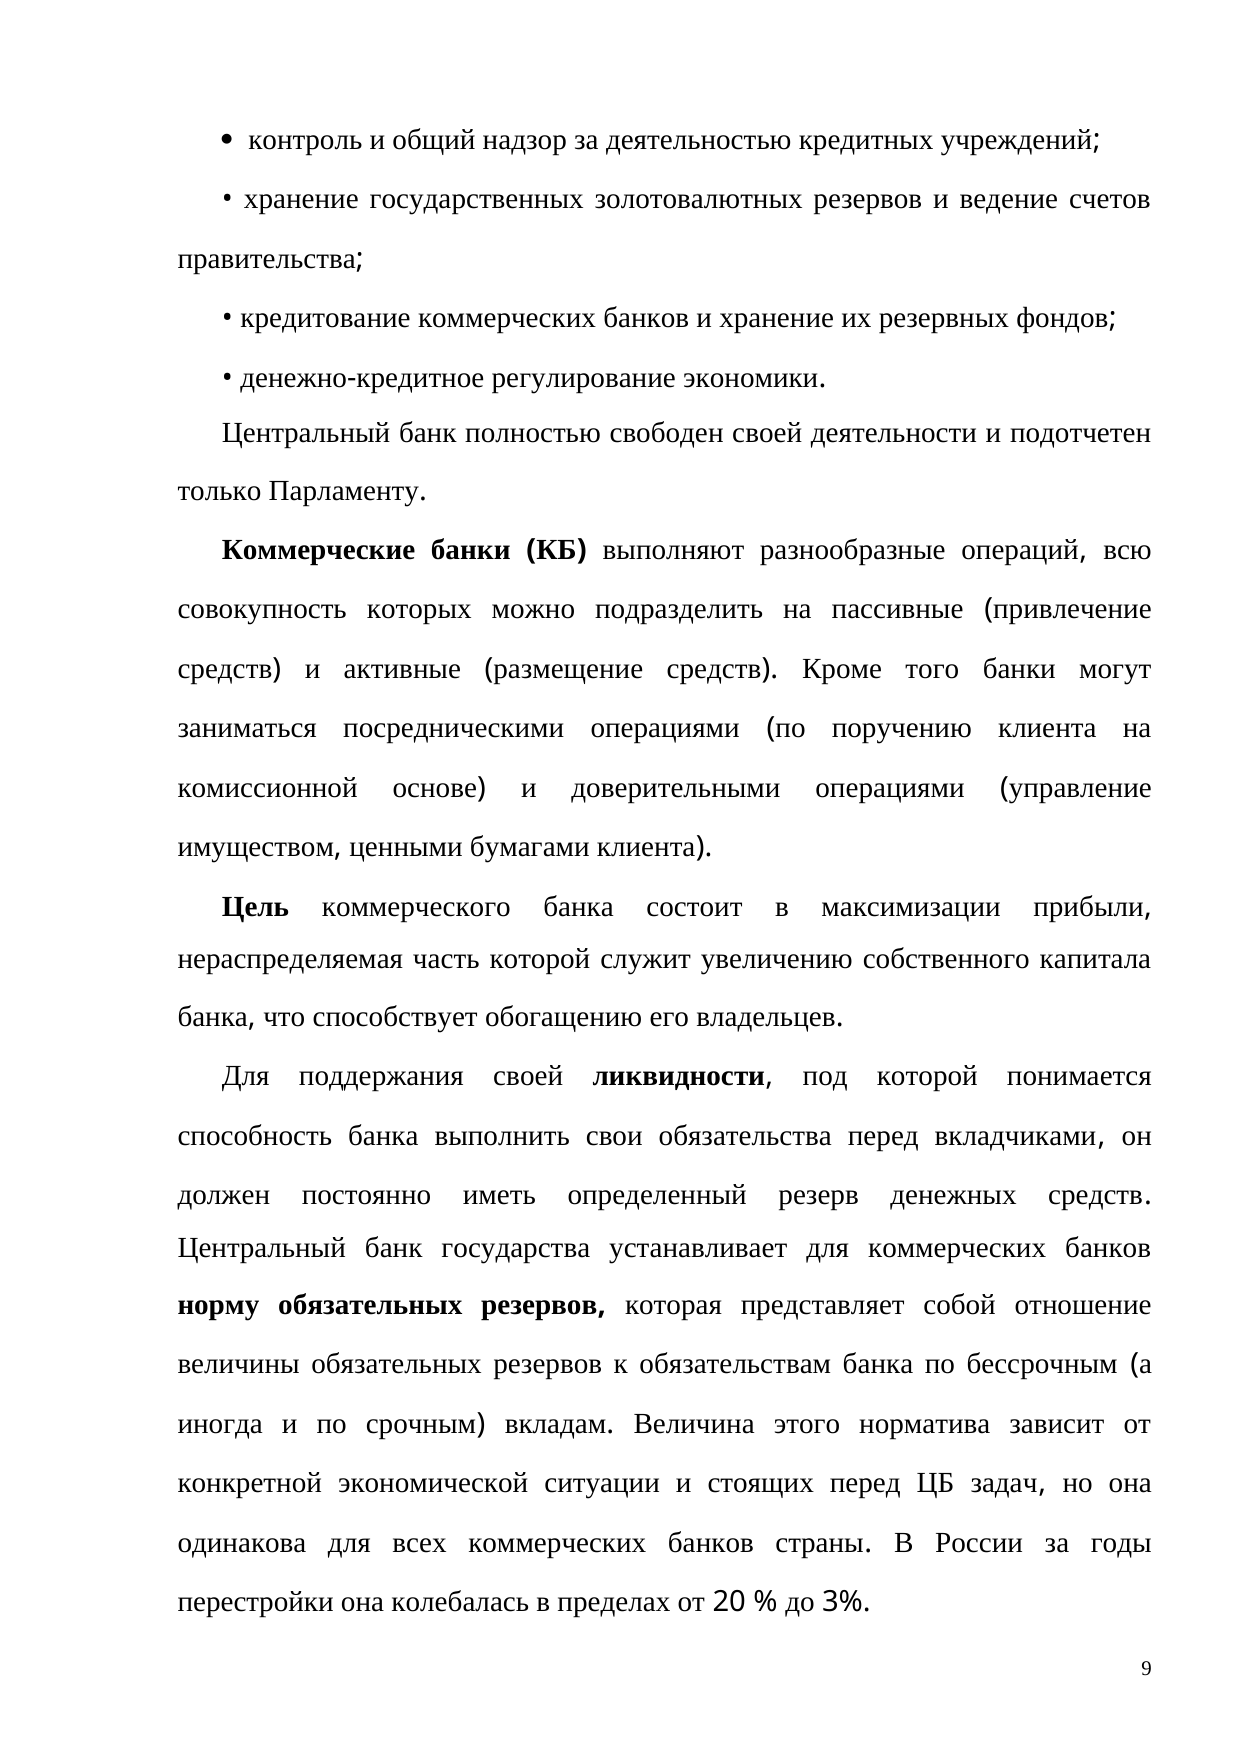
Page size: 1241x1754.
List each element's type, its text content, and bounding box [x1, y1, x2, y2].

text Коммерческие банки (КБ) выполняют разнообразные операций, всю совокупность которых можно подразделить на пассивные (привлечение средств) и активные (размещение средств). Кроме того банки могут заниматься посредническими операциями (по поручению клиента на комиссионной основе) и доверительными операциями (управление имуществом, ценными бумагами клиента). [177, 528, 1152, 865]
text контроль и общий надзор за деятельностью кредитных учреждений; [222, 118, 1152, 158]
text • хранение государственных золотовалютных резервов и ведение счетов правительства; [177, 178, 1152, 277]
text • кредитование коммерческих банков и хранение их резервных фондов; [177, 297, 1152, 336]
text Центральный банк полностью свободен своей деятельности и подотчетен только Парламенту. [177, 416, 1152, 508]
text • денежно-кредитное регулирование экономики. [177, 356, 1152, 396]
text Цель коммерческого банка состоит в максимизации прибыли, нераспределяемая часть которой служит увеличению собственного капитала банка, что способствует обогащению его владельцев. [177, 885, 1152, 1035]
text Для поддержания своей ликвидности, под которой понимается способность банка выполнить свои обязательства перед вкладчиками, он должен постоянно иметь определенный резерв денежных средств. Центральный банк государства устанавливает для коммерческих банков норму обязательных резервов, которая представляет собой отношение величины обязательных резервов к обязательствам банка по бессрочным (а иногда и по срочным) вкладам. Величина этого норматива зависит от конкретной экономической ситуации и стоящих перед ЦБ задач, но она одинакова для всех коммерческих банков страны. В России за годы перестройки она колебалась в пределах от 20 % до 3%. [177, 1054, 1152, 1620]
